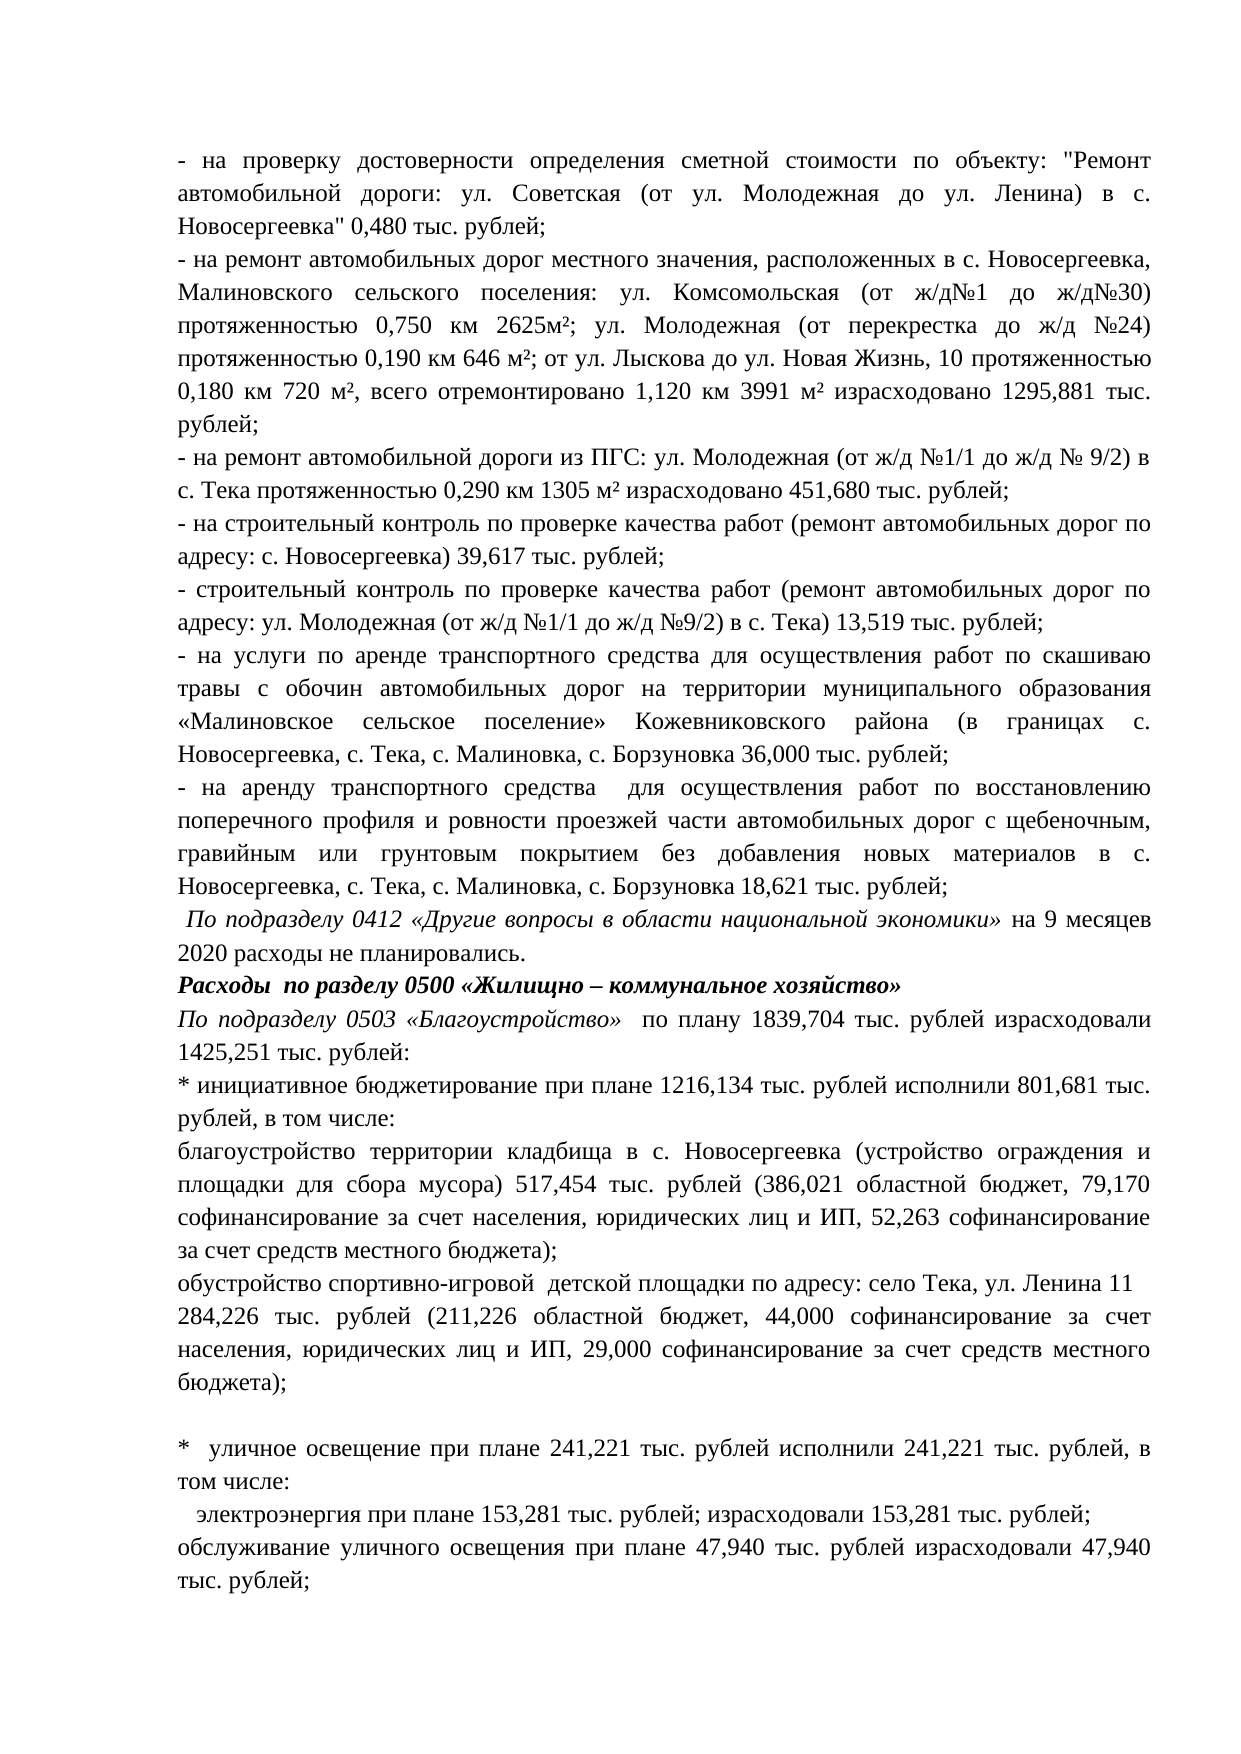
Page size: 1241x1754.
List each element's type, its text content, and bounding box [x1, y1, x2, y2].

text - на ремонт автомобильных дорог местного значения, расположенных в с. Новосергеевка, Малиновского сельского поселения: ул. Комсомольская (от ж/д№1 до ж/д№30) протяженностью 0,750 км 2625м²; ул. Молодежная (от перекрестка до ж/д №24) протяженностью 0,190 км 646 м²; от ул. Лыскова до ул. Новая Жизнь, 10 протяженностью 0,180 км 720 м², всего отремонтировано 1,120 км 3991 м² израсходовано 1295,881 тыс. рублей; [177, 244, 1152, 438]
text * инициативное бюджетирование при плане 1216,134 тыс. рублей исполнили 801,681 тыс. рублей, в том числе: [177, 1070, 1152, 1131]
text * уличное освещение при плане 241,221 тыс. рублей исполнили 241,221 тыс. рублей, в том числе: [177, 1433, 1152, 1495]
text Расходы по разделу 0500 «Жилищно – коммунальное хозяйство» [177, 971, 1152, 999]
text - на строительный контроль по проверке качества работ (ремонт автомобильных дорог по адресу: с. Новосергеевка) 39,617 тыс. рублей; [177, 508, 1152, 570]
text - на проверку достоверности определения сметной стоимости по объекту: "Ремонт автомобильной дороги: ул. Советская (от ул. Молодежная до ул. Ленина) в с. Новосергеевка" 0,480 тыс. рублей; [177, 145, 1152, 239]
text обустройство спортивно-игровой детской площадки по адресу: село Тека, ул. Ленина 11 284,226 тыс. рублей (211,226 областной бюджет, 44,000 софинансирование за счет населения, юридических лиц и ИП, 29,000 софинансирование за счет средств местного бюджета); [177, 1268, 1152, 1396]
text - на аренду транспортного средства для осуществления работ по восстановлению поперечного профиля и ровности проезжей части автомобильных дорог с щебеночным, гравийным или грунтовым покрытием без добавления новых материалов в с. Новосергеевка, с. Тека, с. Малиновка, с. Борзуновка 18,621 тыс. рублей; [177, 772, 1152, 900]
text - на ремонт автомобильной дороги из ПГС: ул. Молодежная (от ж/д №1/1 до ж/д № 9/2) в с. Тека протяженностью 0,290 км 1305 м² израсходовано 451,680 тыс. рублей; [177, 442, 1152, 504]
text По подразделу 0503 «Благоустройство» по плану 1839,704 тыс. рублей израсходовали 1425,251 тыс. рублей: [177, 1004, 1152, 1065]
text По подразделу 0412 «Другие вопросы в области национальной экономики» на 9 месяцев 2020 расходы не планировались. [177, 904, 1152, 966]
text обслуживание уличного освещения при плане 47,940 тыс. рублей израсходовали 47,940 тыс. рублей; [177, 1532, 1152, 1594]
text - на услуги по аренде транспортного средства для осуществления работ по скашиваю травы с обочин автомобильных дорог на территории муниципального образования «Малиновское сельское поселение» Кожевниковского района (в границах с. Новосергеевка, с. Тека, с. Малиновка, с. Борзуновка 36,000 тыс. рублей; [177, 640, 1152, 768]
text благоустройство территории кладбища в с. Новосергеевка (устройство ограждения и площадки для сбора мусора) 517,454 тыс. рублей (386,021 областной бюджет, 79,170 софинансирование за счет населения, юридических лиц и ИП, 52,263 софинансирование за счет средств местного бюджета); [177, 1136, 1152, 1263]
text - строительный контроль по проверке качества работ (ремонт автомобильных дорог по адресу: ул. Молодежная (от ж/д №1/1 до ж/д №9/2) в с. Тека) 13,519 тыс. рублей; [177, 574, 1152, 636]
text электроэнергия при плане 153,281 тыс. рублей; израсходовали 153,281 тыс. рублей; [177, 1499, 1152, 1528]
